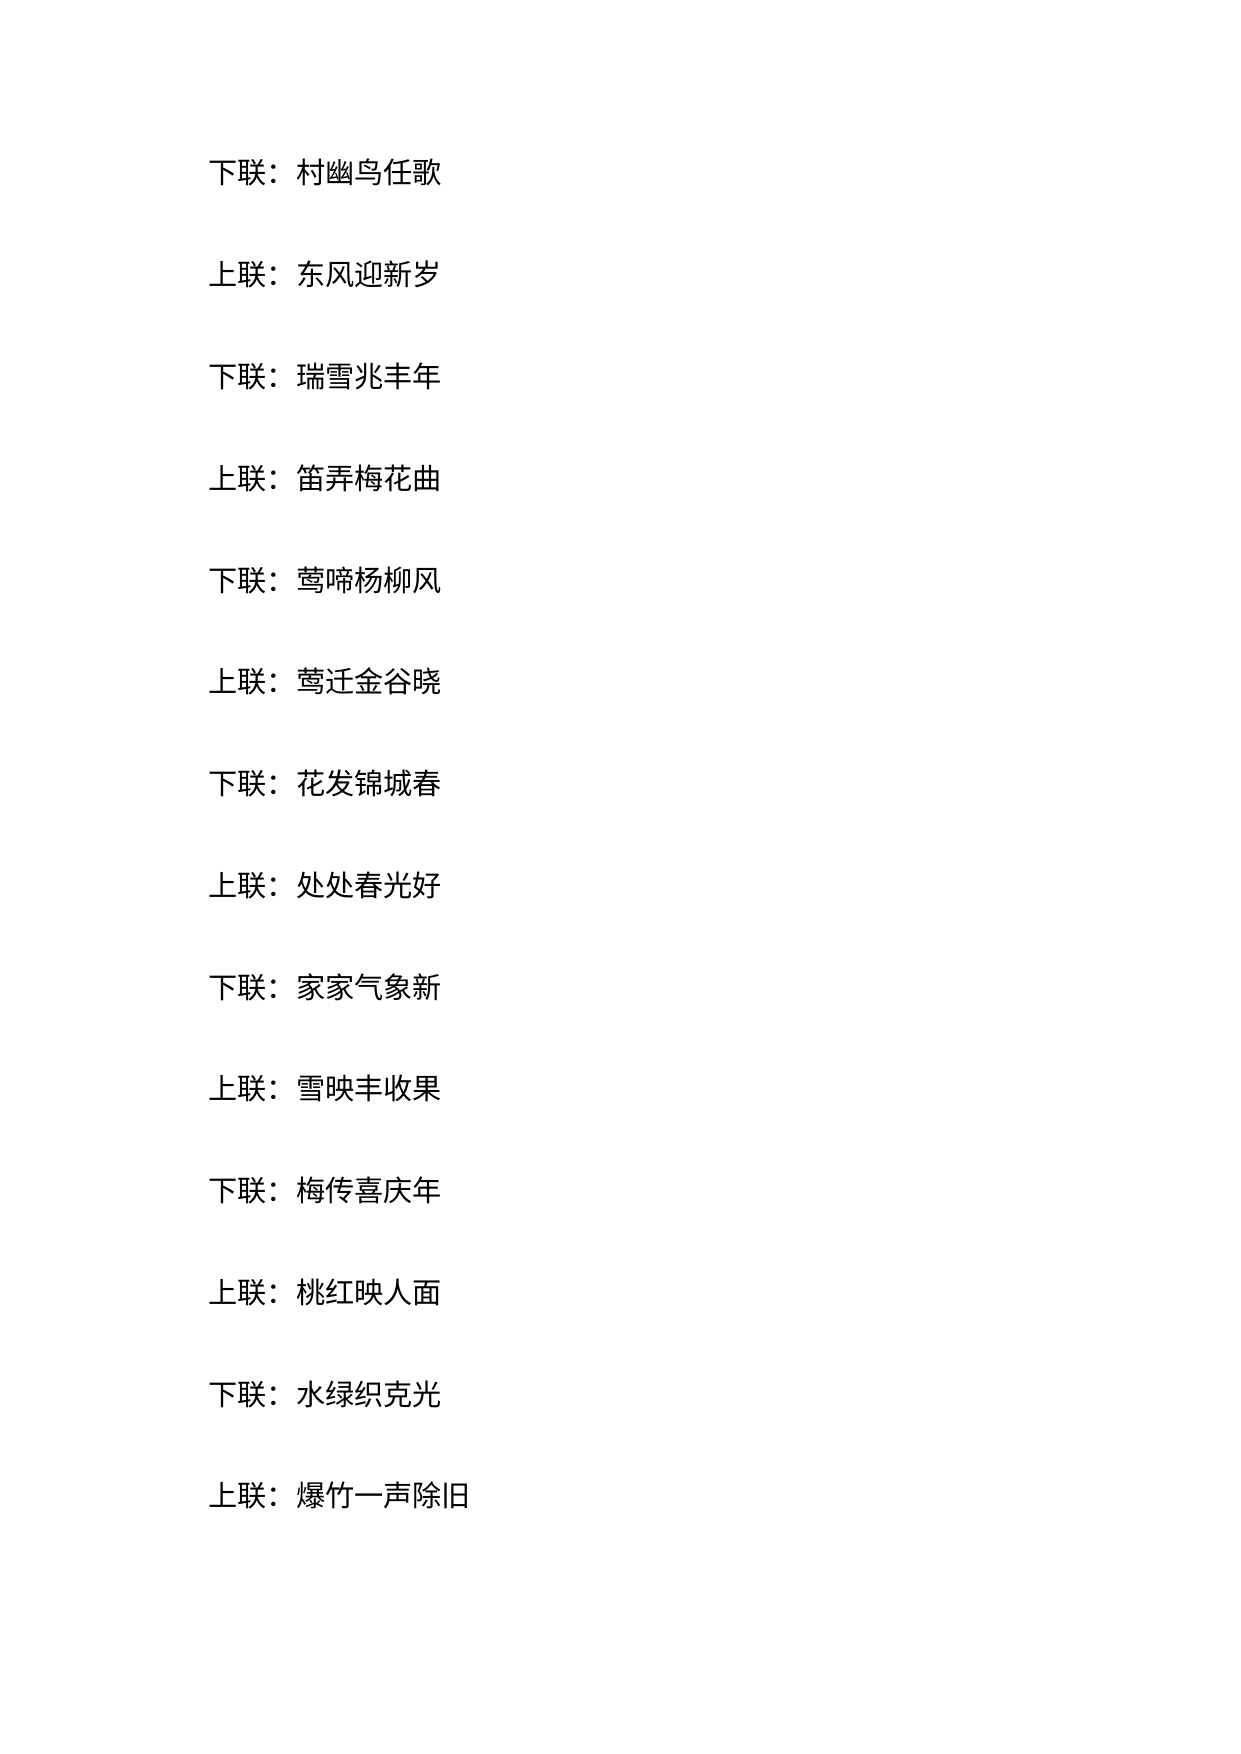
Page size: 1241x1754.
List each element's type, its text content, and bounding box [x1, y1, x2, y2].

text 下联：莺啼杨柳风 [150, 557, 1090, 599]
text 上联：东风迎新岁 [150, 252, 1090, 294]
text 下联：瑞雪兆丰年 [150, 353, 1090, 396]
text 上联：雪映丰收果 [150, 1066, 1090, 1108]
text 下联：花发锦城春 [150, 761, 1090, 803]
text 上联：莺迁金谷晓 [150, 659, 1090, 701]
text 上联：桃红映人面 [150, 1269, 1090, 1312]
text 上联：处处春光好 [150, 862, 1090, 905]
text 下联：村幽鸟任歌 [150, 150, 1090, 192]
text 下联：梅传喜庆年 [150, 1168, 1090, 1210]
text 下联：家家气象新 [150, 964, 1090, 1006]
text 上联：爆竹一声除旧 [150, 1473, 1090, 1515]
text 上联：笛弄梅花曲 [150, 455, 1090, 498]
text 下联：水绿织克光 [150, 1371, 1090, 1413]
